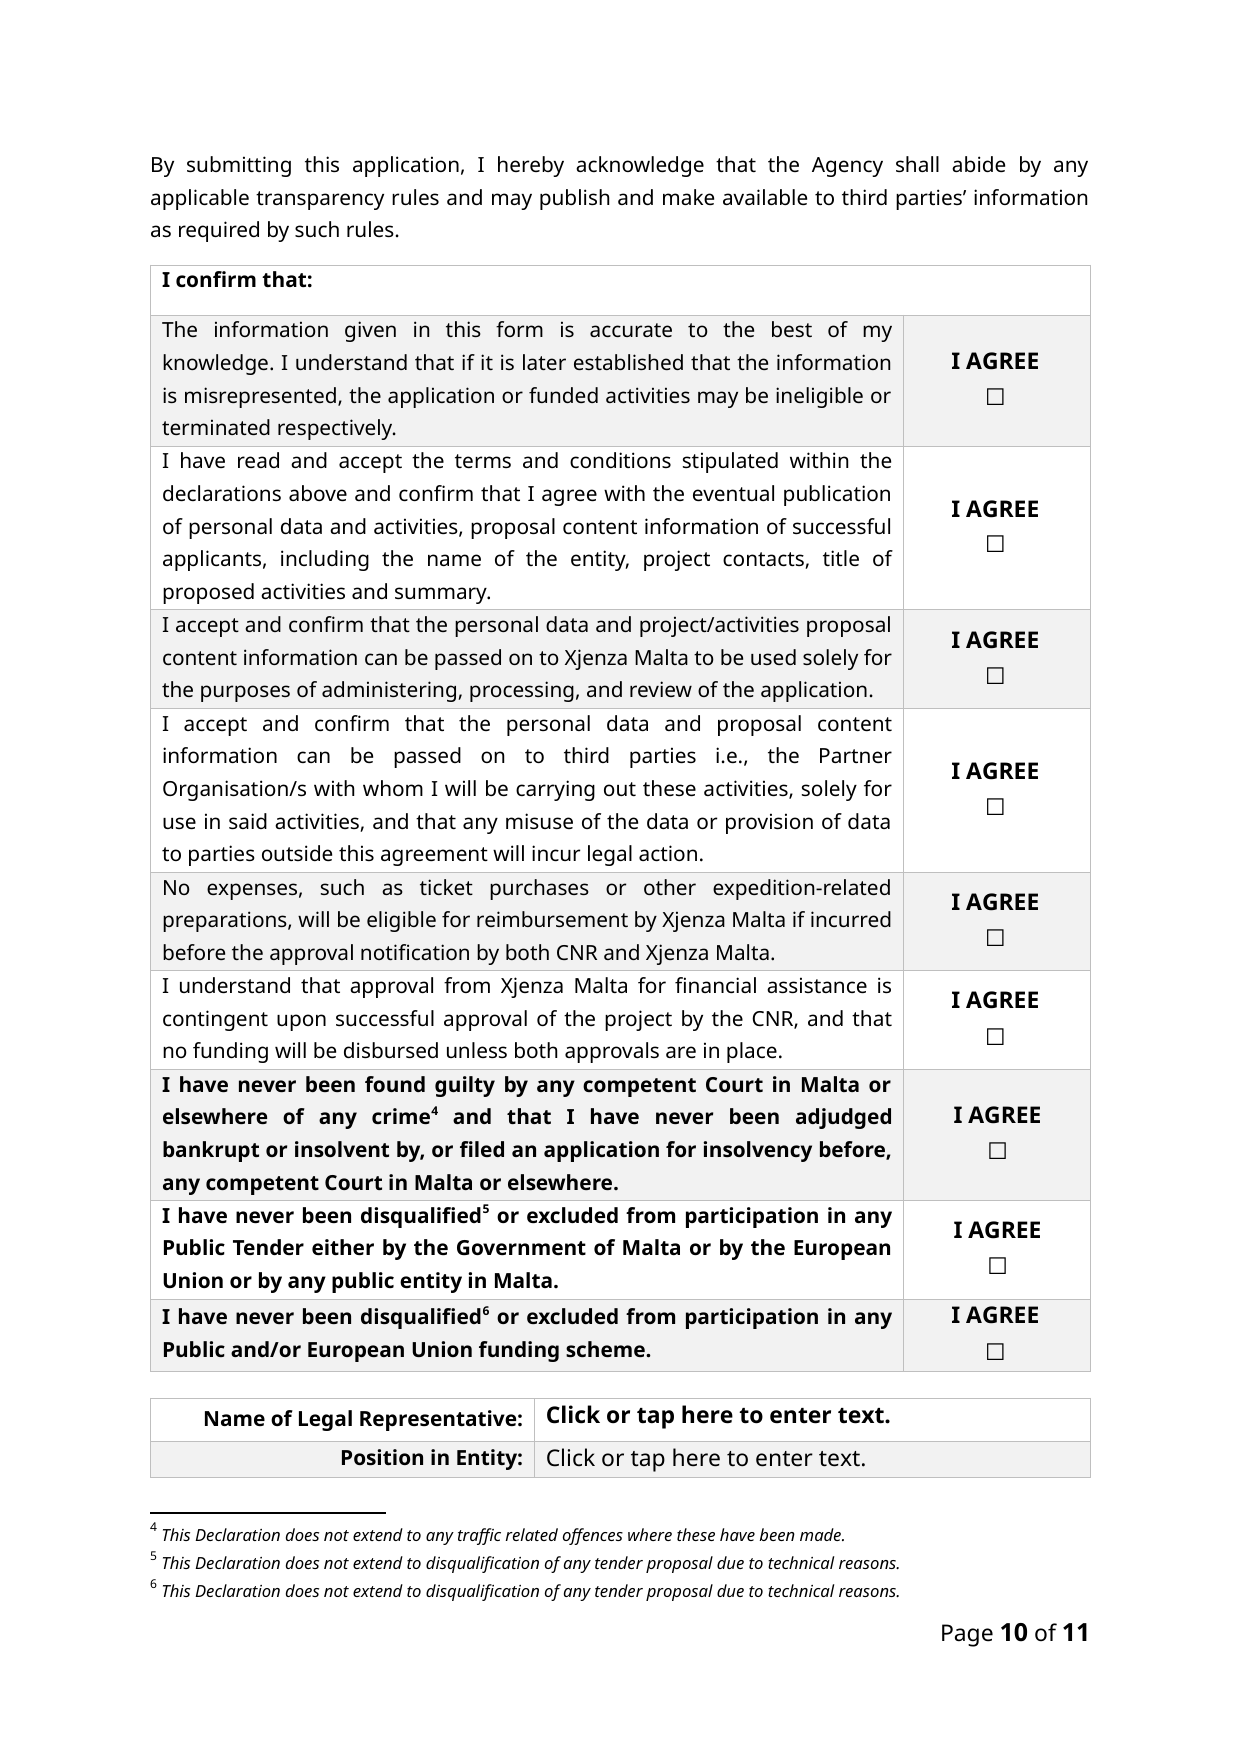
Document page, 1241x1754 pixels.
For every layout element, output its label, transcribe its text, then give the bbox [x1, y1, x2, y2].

table_cell I AGREE ☐ [904, 316, 1090, 446]
table_cell I have never been found guilty by any competent Court in Malta or elsewhere of any crime and that I have never been adjudged bankrupt or insolvent by, or filed an application for insolvency before, any competent Court in Malta or elsewhere. [151, 1070, 903, 1200]
table_cell I accept and confirm that the personal data and project/activities proposal content information can be passed on to Xjenza Malta to be used solely for the purposes of administering, processing, and review of the application. [151, 610, 903, 708]
table_header [535, 1399, 1090, 1441]
table_cell I AGREE ☐ [904, 447, 1090, 609]
table_cell I AGREE ☐ [904, 1201, 1090, 1298]
table_cell I AGREE ☐ [904, 1300, 1090, 1371]
table_cell Position in Entity: [151, 1442, 534, 1477]
table_cell I understand that approval from Xjenza Malta for financial assistance is contingent upon successful approval of the project by the CNR, and that no funding will be disbursed unless both approvals are in place. [151, 971, 903, 1069]
text By submitting this application, I hereby acknowledge that the Agency shall abide by any applicable transparency rules and may publish and make available to third parties’ information as required by such rules. [150, 150, 1090, 244]
table_cell [535, 1442, 1090, 1477]
table_header Name of Legal Representative: [151, 1399, 534, 1441]
table_cell I accept and confirm that the personal data and proposal content information can be passed on to third parties i.e., the Partner Organisation/s with whom I will be carrying out these activities, solely for use in said activities, and that any misuse of the data or provision of data to parties outside this agreement will incur legal action. [151, 709, 903, 872]
table_cell I AGREE ☐ [904, 1070, 1090, 1200]
table_header I confirm that: [151, 266, 1090, 314]
table_cell I have never been disqualified or excluded from participation in any Public Tender either by the Government of Malta or by the European Union or by any public entity in Malta. [151, 1201, 903, 1298]
table_cell I have read and accept the terms and conditions stipulated within the declarations above and confirm that I agree with the eventual publication of personal data and activities, proposal content information of successful applicants, including the name of the entity, project contacts, title of proposed activities and summary. [151, 447, 903, 609]
table_cell The information given in this form is accurate to the best of my knowledge. I understand that if it is later established that the information is misrepresented, the application or funded activities may be ineligible or terminated respectively. [151, 316, 903, 446]
table_cell I AGREE ☐ [904, 873, 1090, 970]
table_cell I AGREE ☐ [904, 971, 1090, 1069]
table_cell I AGREE ☐ [904, 610, 1090, 708]
table_cell I AGREE ☐ [904, 709, 1090, 872]
table_cell No expenses, such as ticket purchases or other expedition-related preparations, will be eligible for reimbursement by Xjenza Malta if incurred before the approval notification by both CNR and Xjenza Malta. [151, 873, 903, 970]
table_cell I have never been disqualified or excluded from participation in any Public and/or European Union funding scheme. [151, 1300, 903, 1371]
